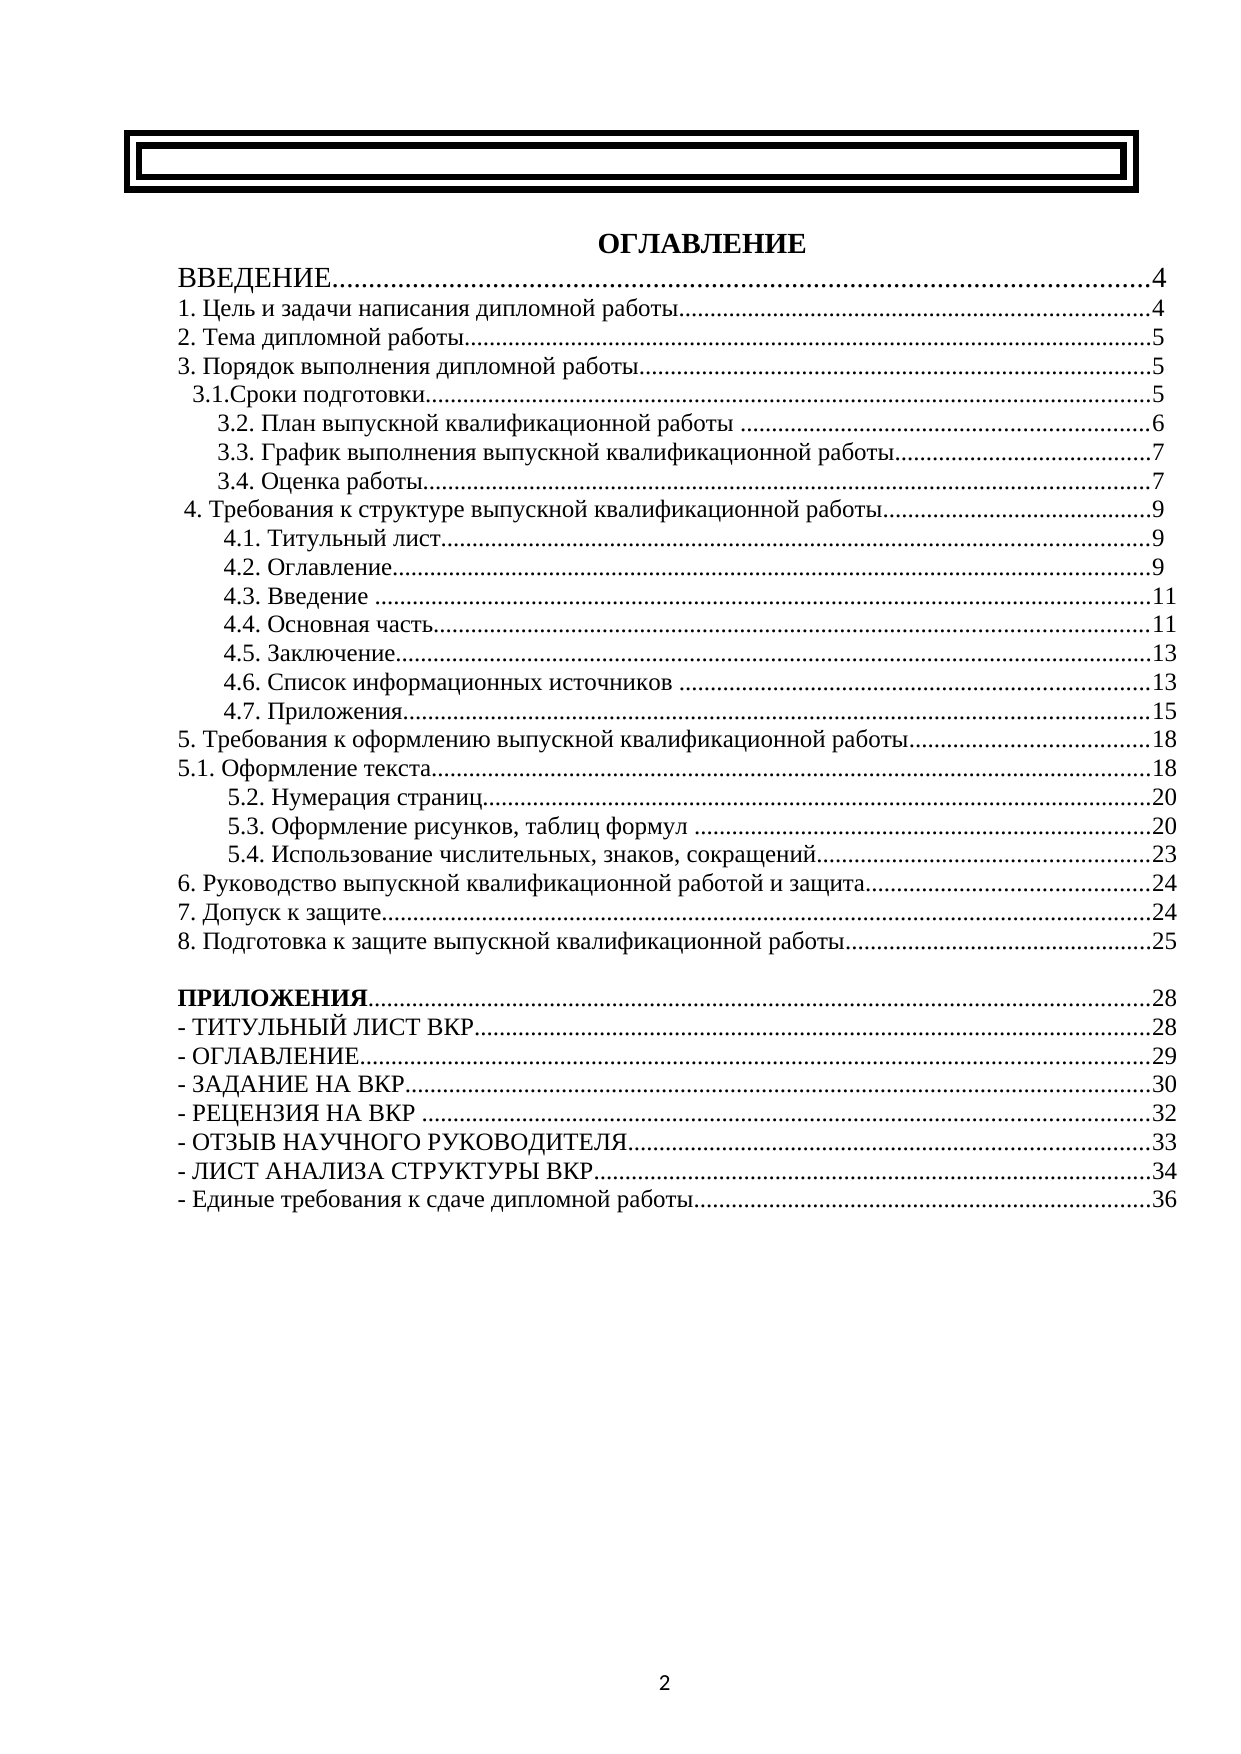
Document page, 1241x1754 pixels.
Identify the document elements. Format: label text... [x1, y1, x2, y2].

list 4.7. Приложения 15 [192, 696, 1152, 724]
text 4. Требования к структуре выпускной квалификационной работы 9 [177, 494, 1152, 523]
text 5.3. Оформление рисунков, таблиц формул 20 [177, 811, 1152, 839]
text - РЕЦЕНЗИЯ НА ВКР 32 [177, 1098, 1152, 1127]
text 5.1. Оформление текста 18 [177, 753, 1152, 782]
list 4.6. Список информационных источников 13 [192, 667, 1152, 696]
text - ЗАДАНИЕ НА ВКР 30 [177, 1069, 1152, 1098]
text 8. Подготовка к защите выпускной квалификационной работы 25 [177, 926, 1152, 954]
text - ОГЛАВЛЕНИЕ 29 [177, 1041, 1152, 1069]
list 1. Цель и задачи написания дипломной работы 4 [177, 293, 1152, 322]
text - ТИТУЛЬНЫЙ ЛИСТ ВКР 28 [177, 1012, 1152, 1041]
list 3. Порядок выполнения дипломной работы 5 [177, 351, 1152, 379]
list 3.1.Сроки подготовки 5 [192, 379, 1152, 408]
list 3.2. План выпускной квалификационной работы 6 [192, 408, 1152, 437]
text 6. Руководство выпускной квалификационной работой и защита 24 [177, 868, 1152, 897]
list 4.5. Заключение 13 [192, 638, 1152, 667]
list 2. Тема дипломной работы 5 [177, 322, 1152, 351]
text 5. Требования к оформлению выпускной квалификационной работы 18 [177, 724, 1152, 753]
text - Единые требования к сдаче дипломной работы 36 [177, 1184, 1152, 1213]
text 7. Допуск к защите 24 [177, 897, 1152, 926]
list 3.4. Оценка работы 7 [192, 466, 1152, 494]
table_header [133, 136, 1130, 174]
text ВВЕДЕНИЕ 4 [177, 260, 1152, 293]
list 4.2. Оглавление 9 [192, 552, 1152, 581]
text - ОТЗЫВ НАУЧНОГО РУКОВОДИТЕЛЯ 33 [177, 1127, 1152, 1156]
list 3.3. График выполнения выпускной квалификационной работы 7 [192, 437, 1152, 466]
list 4.1. Титульный лист 9 [192, 523, 1152, 552]
list 4.3. Введение 11 [192, 581, 1152, 609]
list ОГЛАВЛЕНИЕ [252, 226, 1152, 260]
text ПРИЛОЖЕНИЯ 28 [177, 983, 1152, 1012]
text 5.4. Использование числительных, знаков, сокращений 23 [177, 839, 1152, 868]
text 5.2. Нумерация страниц 20 [177, 782, 1152, 811]
list 4.4. Основная часть 11 [192, 609, 1152, 638]
text - ЛИСТ АНАЛИЗА СТРУКТУРЫ ВКР 34 [177, 1156, 1152, 1184]
